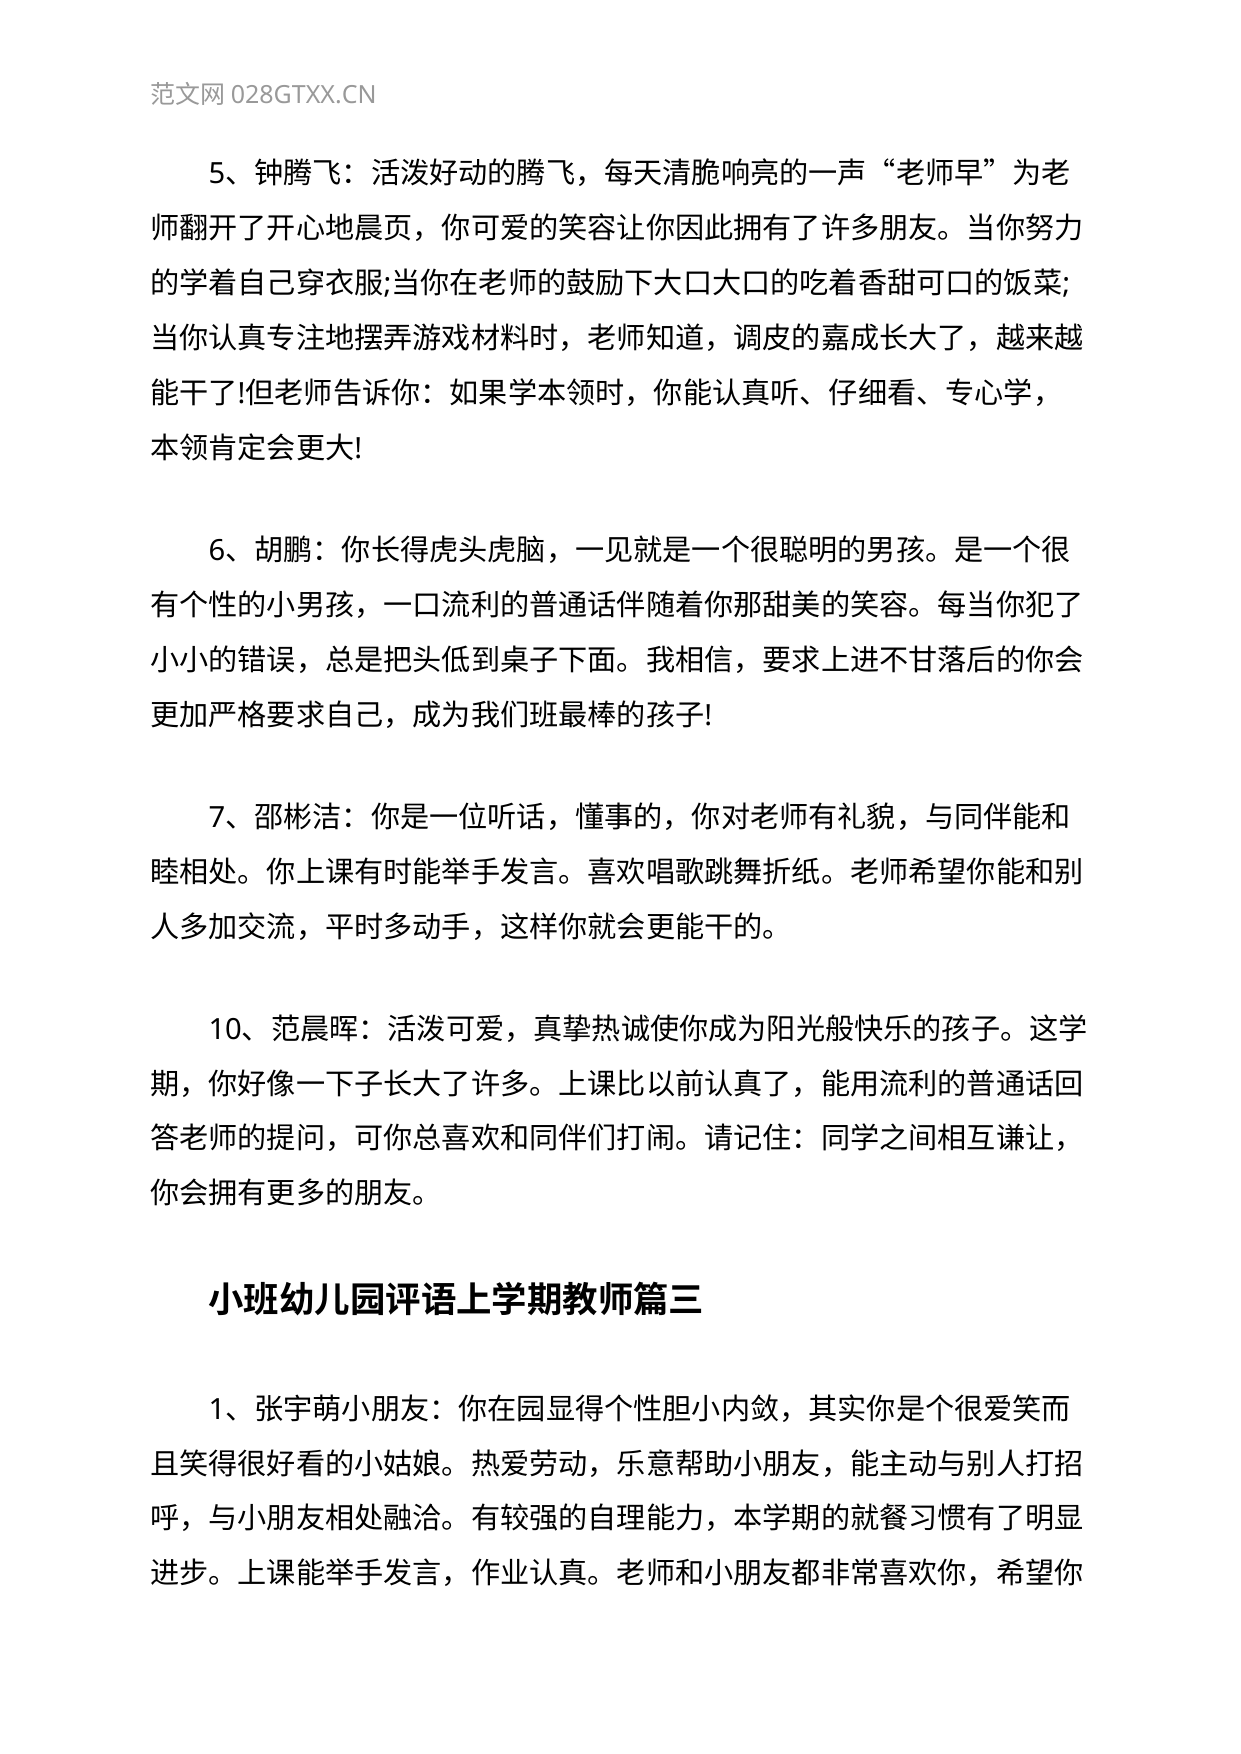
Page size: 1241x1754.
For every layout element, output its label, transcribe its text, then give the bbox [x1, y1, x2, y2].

text 10、范晨晖：活泼可爱，真挚热诚使你成为阳光般快乐的孩子。这学期，你好像一下子长大了许多。上课比以前认真了，能用流利的普通话回答老师的提问，可你总喜欢和同伴们打闹。请记住：同学之间相互谦让，你会拥有更多的朋友。 [150, 1005, 1090, 1212]
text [150, 1385, 1090, 1592]
text 6、胡鹏：你长得虎头虎脑，一见就是一个很聪明的男孩。是一个很有个性的小男孩，一口流利的普通话伴随着你那甜美的笑容。每当你犯了小小的错误，总是把头低到桌子下面。我相信，要求上进不甘落后的你会更加严格要求自己，成为我们班最棒的孩子! [150, 527, 1090, 734]
text 5、钟腾飞：活泼好动的腾飞，每天清脆响亮的一声“老师早”为老师翻开了开心地晨页，你可爱的笑容让你因此拥有了许多朋友。当你努力的学着自己穿衣服;当你在老师的鼓励下大口大口的吃着香甜可口的饭菜;当你认真专注地摆弄游戏材料时，老师知道，调皮的嘉成长大了，越来越能干了!但老师告诉你：如果学本领时，你能认真听、仔细看、专心学，本领肯定会更大! [150, 150, 1090, 467]
text 小班幼儿园评语上学期教师篇三 [150, 1272, 1090, 1323]
text 7、邵彬洁：你是一位听话，懂事的，你对老师有礼貌，与同伴能和睦相处。你上课有时能举手发言。喜欢唱歌跳舞折纸。老师希望你能和别人多加交流，平时多动手，这样你就会更能干的。 [150, 793, 1090, 946]
